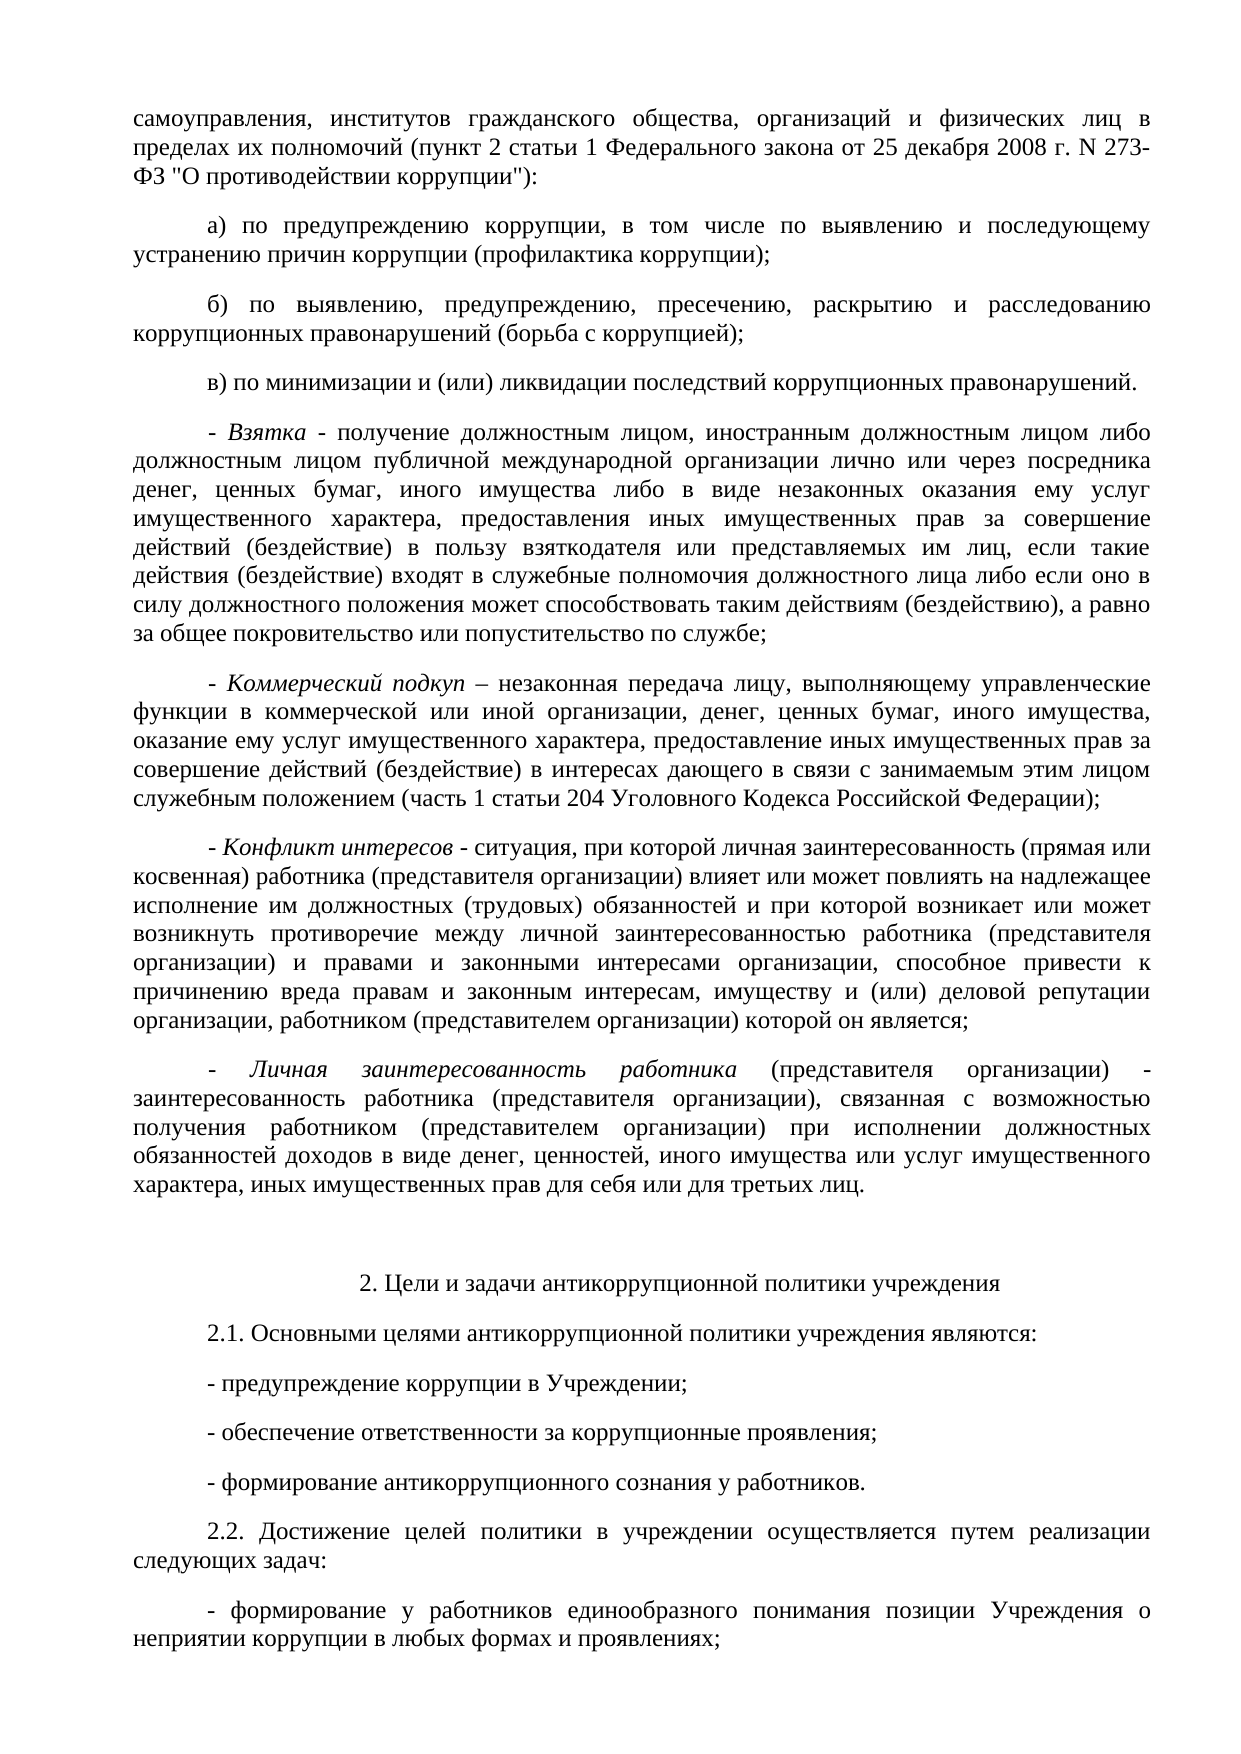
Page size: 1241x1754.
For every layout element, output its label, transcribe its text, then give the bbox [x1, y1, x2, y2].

text 2.2. Достижение целей политики в учреждении осуществляется путем реализации следующих задач: [133, 1516, 1152, 1574]
text б) по выявлению, предупреждению, пресечению, раскрытию и расследованию коррупционных правонарушений (борьба с коррупцией); [133, 289, 1152, 346]
text - обеспечение ответственности за коррупционные проявления; [133, 1417, 1152, 1446]
text - формирование у работников единообразного понимания позиции Учреждения о неприятии коррупции в любых формах и проявлениях; [133, 1595, 1152, 1652]
text - формирование антикоррупционного сознания у работников. [133, 1467, 1152, 1496]
text в) по минимизации и (или) ликвидации последствий коррупционных правонарушений. [133, 367, 1152, 396]
text 2. Цели и задачи антикоррупционной политики учреждения [208, 1268, 1152, 1297]
text - Коммерческий подкуп – незаконная передача лицу, выполняющему управленческие функции в коммерческой или иной организации, денег, ценных бумаг, иного имущества, оказание ему услуг имущественного характера, предоставление иных имущественных прав за совершение действий (бездействие) в интересах дающего в связи с занимаемым этим лицом служебным положением (часть 1 статьи 204 Уголовного Кодекса Российской Федерации); [133, 668, 1152, 811]
text - Конфликт интересов - ситуация, при которой личная заинтересованность (прямая или косвенная) работника (представителя организации) влияет или может повлиять на надлежащее исполнение им должностных (трудовых) обязанностей и при которой возникает или может возникнуть противоречие между личной заинтересованностью работника (представителя организации) и правами и законными интересами организации, способное привести к причинению вреда правам и законным интересам, имуществу и (или) деловой репутации организации, работником (представителем организации) которой он является; [133, 832, 1152, 1033]
text - Взятка - получение должностным лицом, иностранным должностным лицом либо должностным лицом публичной международной организации лично или через посредника денег, ценных бумаг, иного имущества либо в виде незаконных оказания ему услуг имущественного характера, предоставления иных имущественных прав за совершение действий (бездействие) в пользу взяткодателя или представляемых им лиц, если такие действия (бездействие) входят в служебные полномочия должностного лица либо если оно в силу должностного положения может способствовать таким действиям (бездействию), а равно за общее покровительство или попустительство по службе; [133, 417, 1152, 647]
text а) по предупреждению коррупции, в том числе по выявлению и последующему устранению причин коррупции (профилактика коррупции); [133, 211, 1152, 268]
text - Личная заинтересованность работника (представителя организации) - заинтересованность работника (представителя организации), связанная с возможностью получения работником (представителем организации) при исполнении должностных обязанностей доходов в виде денег, ценностей, иного имущества или услуг имущественного характера, иных имущественных прав для себя или для третьих лиц. [133, 1054, 1152, 1198]
text 2.1. Основными целями антикоррупционной политики учреждения являются: [207, 1318, 1152, 1347]
text - предупреждение коррупции в Учреждении; [133, 1368, 1152, 1396]
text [133, 103, 1152, 190]
